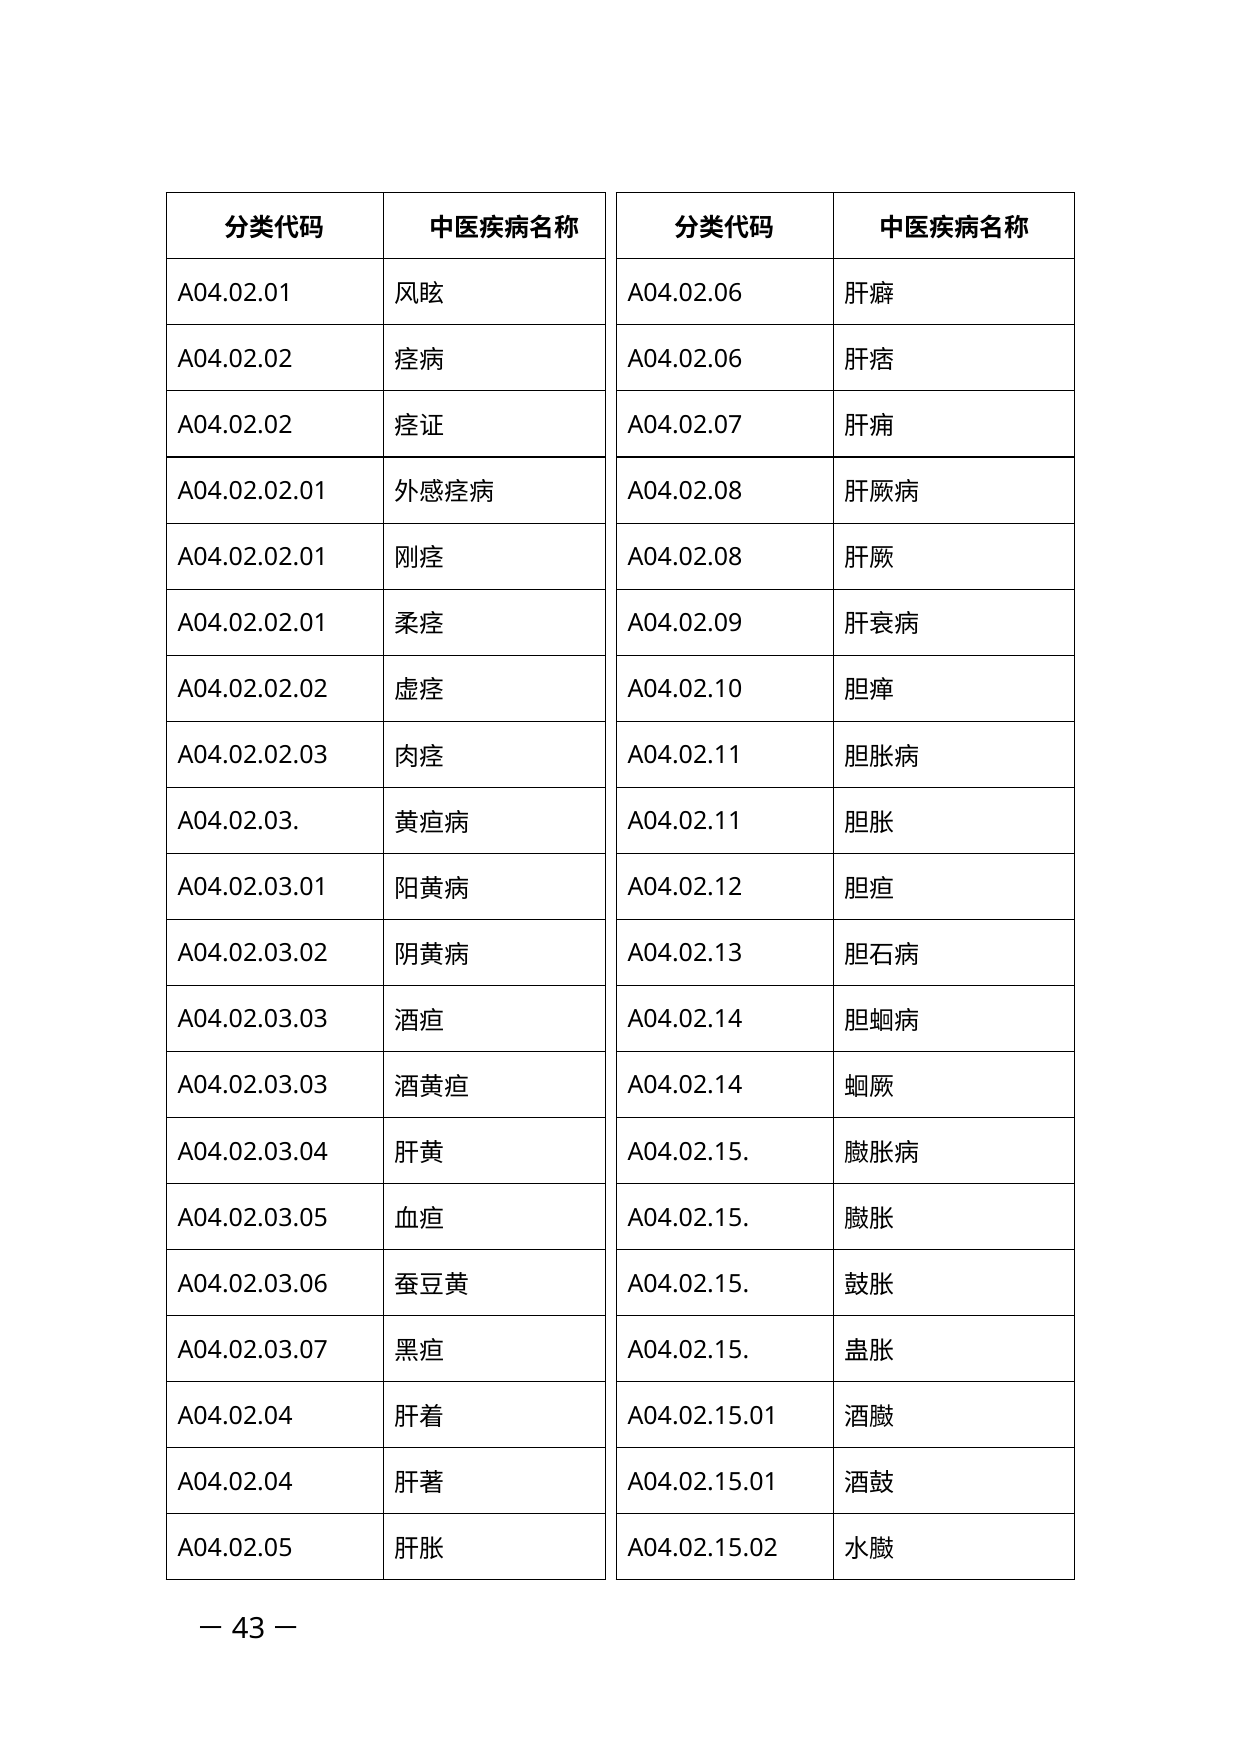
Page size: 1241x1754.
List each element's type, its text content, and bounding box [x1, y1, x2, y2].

table_cell A04.02.01 [167, 259, 383, 324]
table_cell A04.02.02.03 [167, 722, 383, 787]
table_cell A04.02.15.01 [617, 1448, 833, 1513]
table_cell A04.02.14 [617, 986, 833, 1051]
table_cell A04.02.08 [617, 458, 833, 522]
table_cell 胆胀 [834, 788, 1074, 853]
table_cell A04.02.03.03 [167, 1052, 383, 1117]
table_cell A04.02.04 [167, 1448, 383, 1513]
table_cell 痉病 [384, 325, 605, 390]
table_cell A04.02.05 [167, 1514, 383, 1579]
table_cell 胆疸 [834, 854, 1074, 919]
table_cell 肝著 [384, 1448, 605, 1513]
table_cell 柔痉 [384, 590, 605, 654]
table_cell 肝厥 [834, 524, 1074, 588]
table_cell A04.02.03.03 [167, 986, 383, 1051]
table_cell A04.02.11 [617, 788, 833, 853]
table_cell 肝痈 [834, 391, 1074, 456]
table_cell A04.02.15. [617, 1118, 833, 1183]
table_cell A04.02.10 [617, 656, 833, 721]
table_cell A04.02.14 [617, 1052, 833, 1117]
table_cell 酒疸 [384, 986, 605, 1051]
table_header 分类代码 [617, 193, 833, 258]
table_cell 黑疸 [384, 1316, 605, 1381]
table_cell 鼓胀 [834, 1250, 1074, 1315]
table_cell 胆瘅 [834, 656, 1074, 721]
table_cell A04.02.03.05 [167, 1184, 383, 1249]
table_cell 酒黄疸 [384, 1052, 605, 1117]
table_cell A04.02.03.06 [167, 1250, 383, 1315]
table_cell A04.02.07 [617, 391, 833, 456]
table_cell 臌胀 [834, 1184, 1074, 1249]
table_header 中医疾病名称 [834, 193, 1074, 258]
table_cell A04.02.15. [617, 1184, 833, 1249]
table_cell A04.02.02.01 [167, 458, 383, 522]
table_cell A04.02.02.01 [167, 524, 383, 588]
table_cell 蛊胀 [834, 1316, 1074, 1381]
table_cell A04.02.06 [617, 325, 833, 390]
table_cell 酒臌 [834, 1382, 1074, 1447]
table_cell 阴黄病 [384, 920, 605, 985]
table_cell A04.02.02.01 [167, 590, 383, 654]
table_cell 胆胀病 [834, 722, 1074, 787]
table_cell 肝着 [384, 1382, 605, 1447]
table_cell A04.02.08 [617, 524, 833, 588]
table_cell A04.02.03.01 [167, 854, 383, 919]
table_cell 肝厥病 [834, 458, 1074, 522]
table_cell A04.02.15. [617, 1250, 833, 1315]
table_cell A04.02.03.07 [167, 1316, 383, 1381]
table_cell A04.02.11 [617, 722, 833, 787]
table_cell A04.02.02 [167, 391, 383, 456]
table_cell 胆石病 [834, 920, 1074, 985]
table_cell A04.02.15. [617, 1316, 833, 1381]
table_cell A04.02.02 [167, 325, 383, 390]
table_cell 蚕豆黄 [384, 1250, 605, 1315]
table_cell A04.02.03.02 [167, 920, 383, 985]
table_header 分类代码 [167, 193, 383, 258]
table_cell 虚痉 [384, 656, 605, 721]
table_cell 肉痉 [384, 722, 605, 787]
table_cell A04.02.15.01 [617, 1382, 833, 1447]
table_cell A04.02.03.04 [167, 1118, 383, 1183]
table_cell 水臌 [834, 1514, 1074, 1579]
table_cell A04.02.12 [617, 854, 833, 919]
table_cell 肝衰病 [834, 590, 1074, 654]
table_cell 肝胀 [384, 1514, 605, 1579]
table_cell A04.02.09 [617, 590, 833, 654]
table_header 中医疾病名称 [384, 193, 605, 258]
table_cell 酒鼓 [834, 1448, 1074, 1513]
table_cell A04.02.02.02 [167, 656, 383, 721]
table_cell 臌胀病 [834, 1118, 1074, 1183]
table_cell 胆蛔病 [834, 986, 1074, 1051]
table_cell 外感痉病 [384, 458, 605, 522]
table_cell 肝癖 [834, 259, 1074, 324]
table_cell 风眩 [384, 259, 605, 324]
table_cell 蛔厥 [834, 1052, 1074, 1117]
table_cell A04.02.03. [167, 788, 383, 853]
table_cell 血疸 [384, 1184, 605, 1249]
table_cell 肝黄 [384, 1118, 605, 1183]
table_cell 黄疸病 [384, 788, 605, 853]
table_cell 痉证 [384, 391, 605, 456]
table_cell A04.02.15.02 [617, 1514, 833, 1579]
table_cell 肝痞 [834, 325, 1074, 390]
table_cell 刚痉 [384, 524, 605, 588]
table_cell A04.02.06 [617, 259, 833, 324]
table_cell 阳黄病 [384, 854, 605, 919]
table_cell A04.02.04 [167, 1382, 383, 1447]
table_cell A04.02.13 [617, 920, 833, 985]
